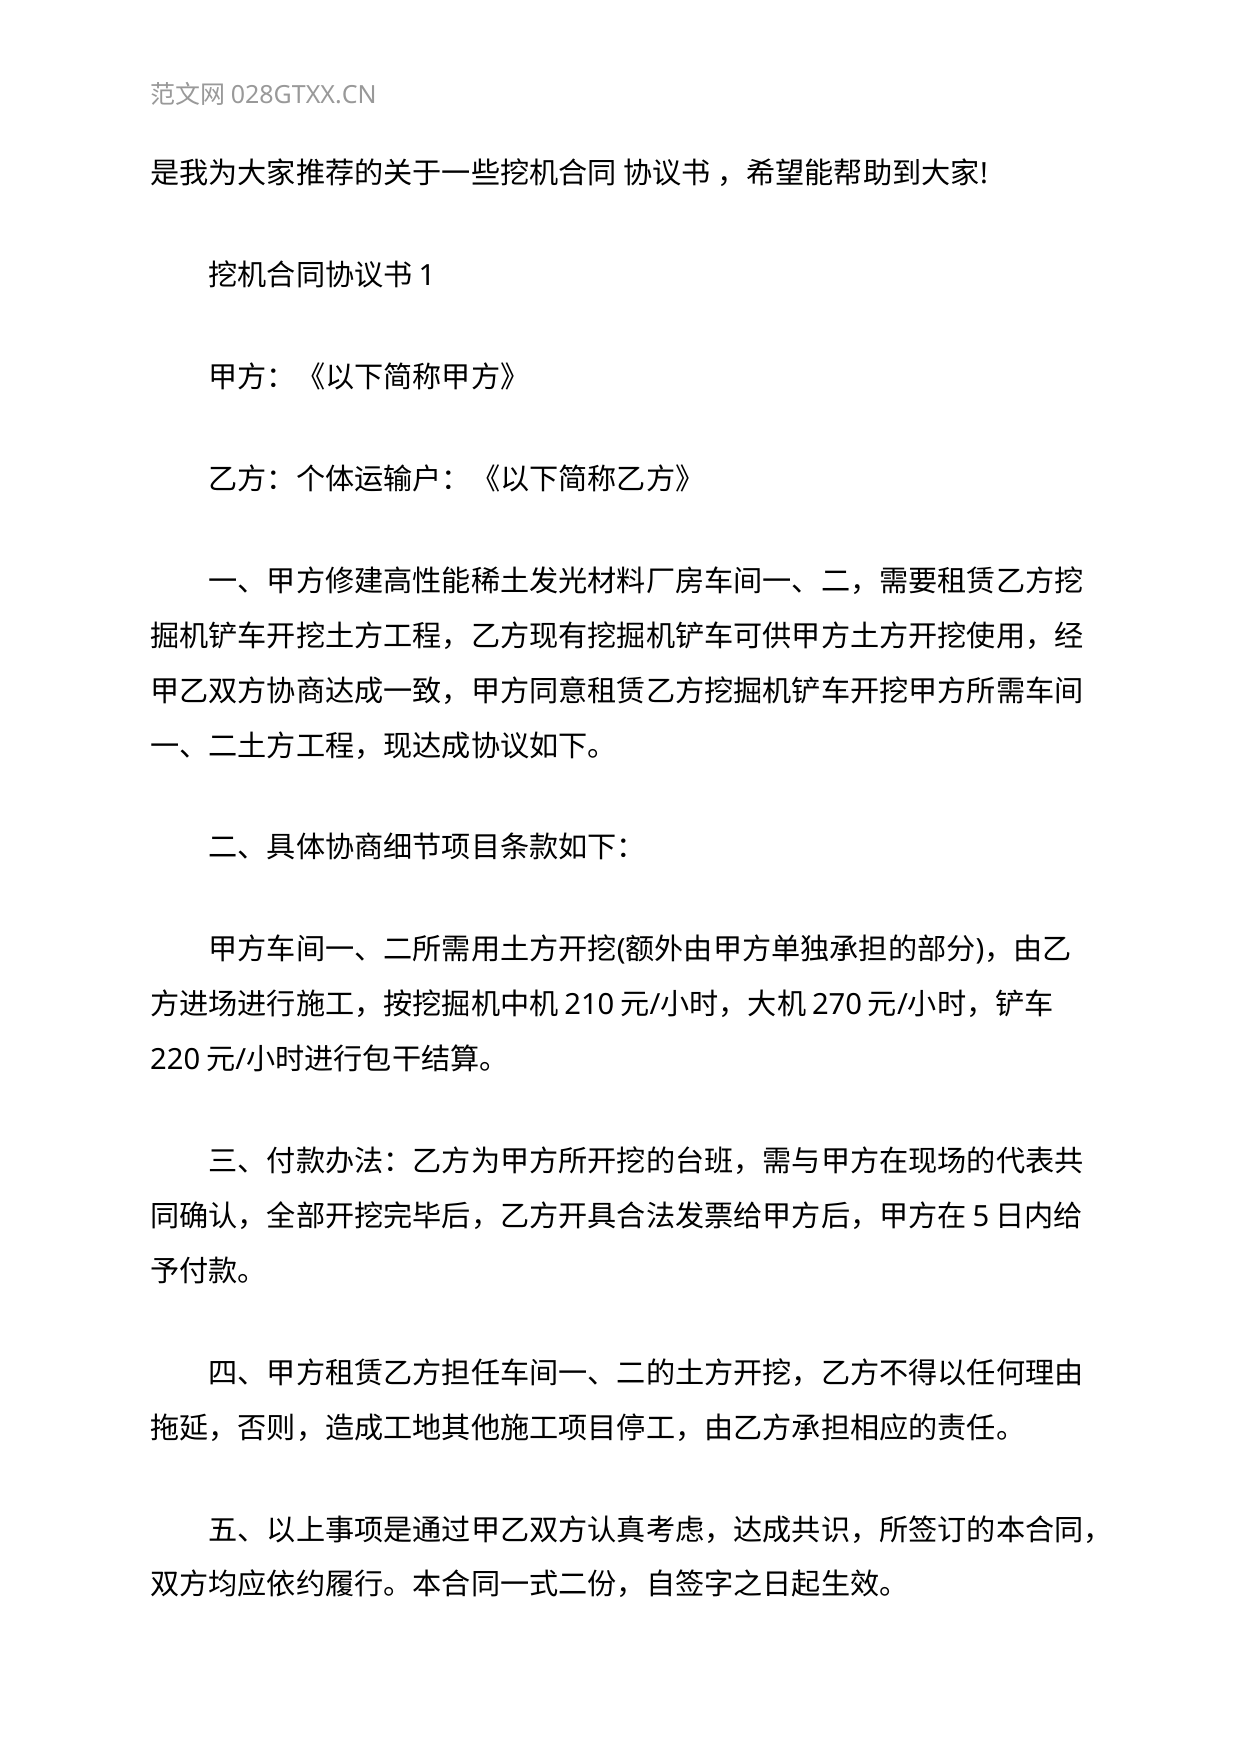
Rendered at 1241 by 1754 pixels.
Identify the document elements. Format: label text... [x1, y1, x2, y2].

text 挖机合同协议书1 [150, 252, 1090, 294]
text 甲方：《以下简称甲方》 [150, 354, 1090, 396]
text 三、付款办法：乙方为甲方所开挖的台班，需与甲方在现场的代表共同确认，全部开挖完毕后，乙方开具合法发票给甲方后，甲方在5日内给予付款。 [150, 1138, 1090, 1290]
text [150, 150, 1090, 192]
text 四、甲方租赁乙方担任车间一、二的土方开挖，乙方不得以任何理由拖延，否则，造成工地其他施工项目停工，由乙方承担相应的责任。 [150, 1349, 1090, 1447]
text 五、以上事项是通过甲乙双方认真考虑，达成共识，所签订的本合同，双方均应依约履行。本合同一式二份，自签字之日起生效。 [150, 1506, 1090, 1603]
text 一、甲方修建高性能稀土发光材料厂房车间一、二，需要租赁乙方挖掘机铲车开挖土方工程，乙方现有挖掘机铲车可供甲方土方开挖使用，经甲乙双方协商达成一致，甲方同意租赁乙方挖掘机铲车开挖甲方所需车间一、二土方工程，现达成协议如下。 [150, 557, 1090, 764]
text 二、具体协商细节项目条款如下： [150, 824, 1090, 866]
text 乙方：个体运输户：《以下简称乙方》 [150, 456, 1090, 498]
text 甲方车间一、二所需用土方开挖(额外由甲方单独承担的部分)，由乙方进场进行施工，按挖掘机中机210元/小时，大机270元/小时，铲车220元/小时进行包干结算。 [150, 926, 1090, 1078]
